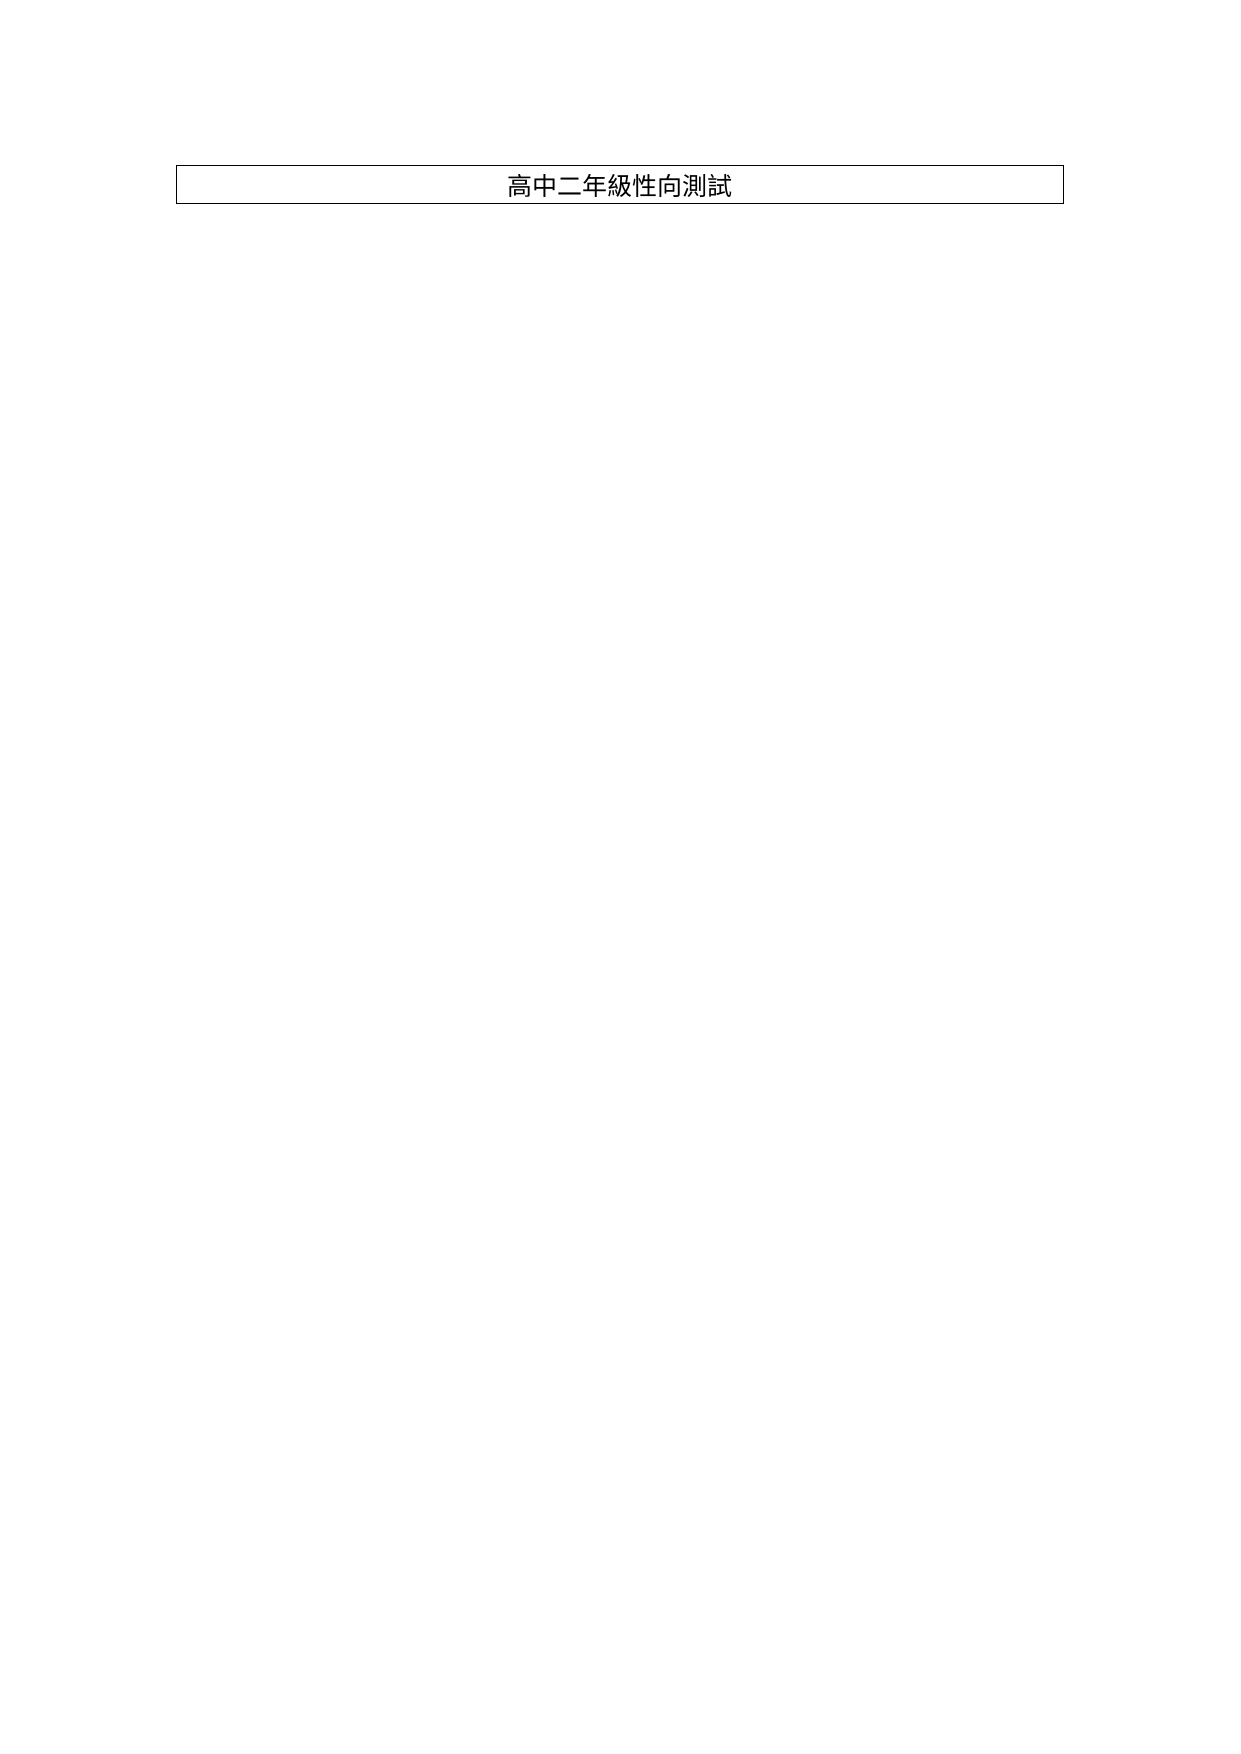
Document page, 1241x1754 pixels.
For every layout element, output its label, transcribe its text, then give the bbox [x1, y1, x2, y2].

table_cell 高中二年級性向測試 [177, 166, 1063, 203]
